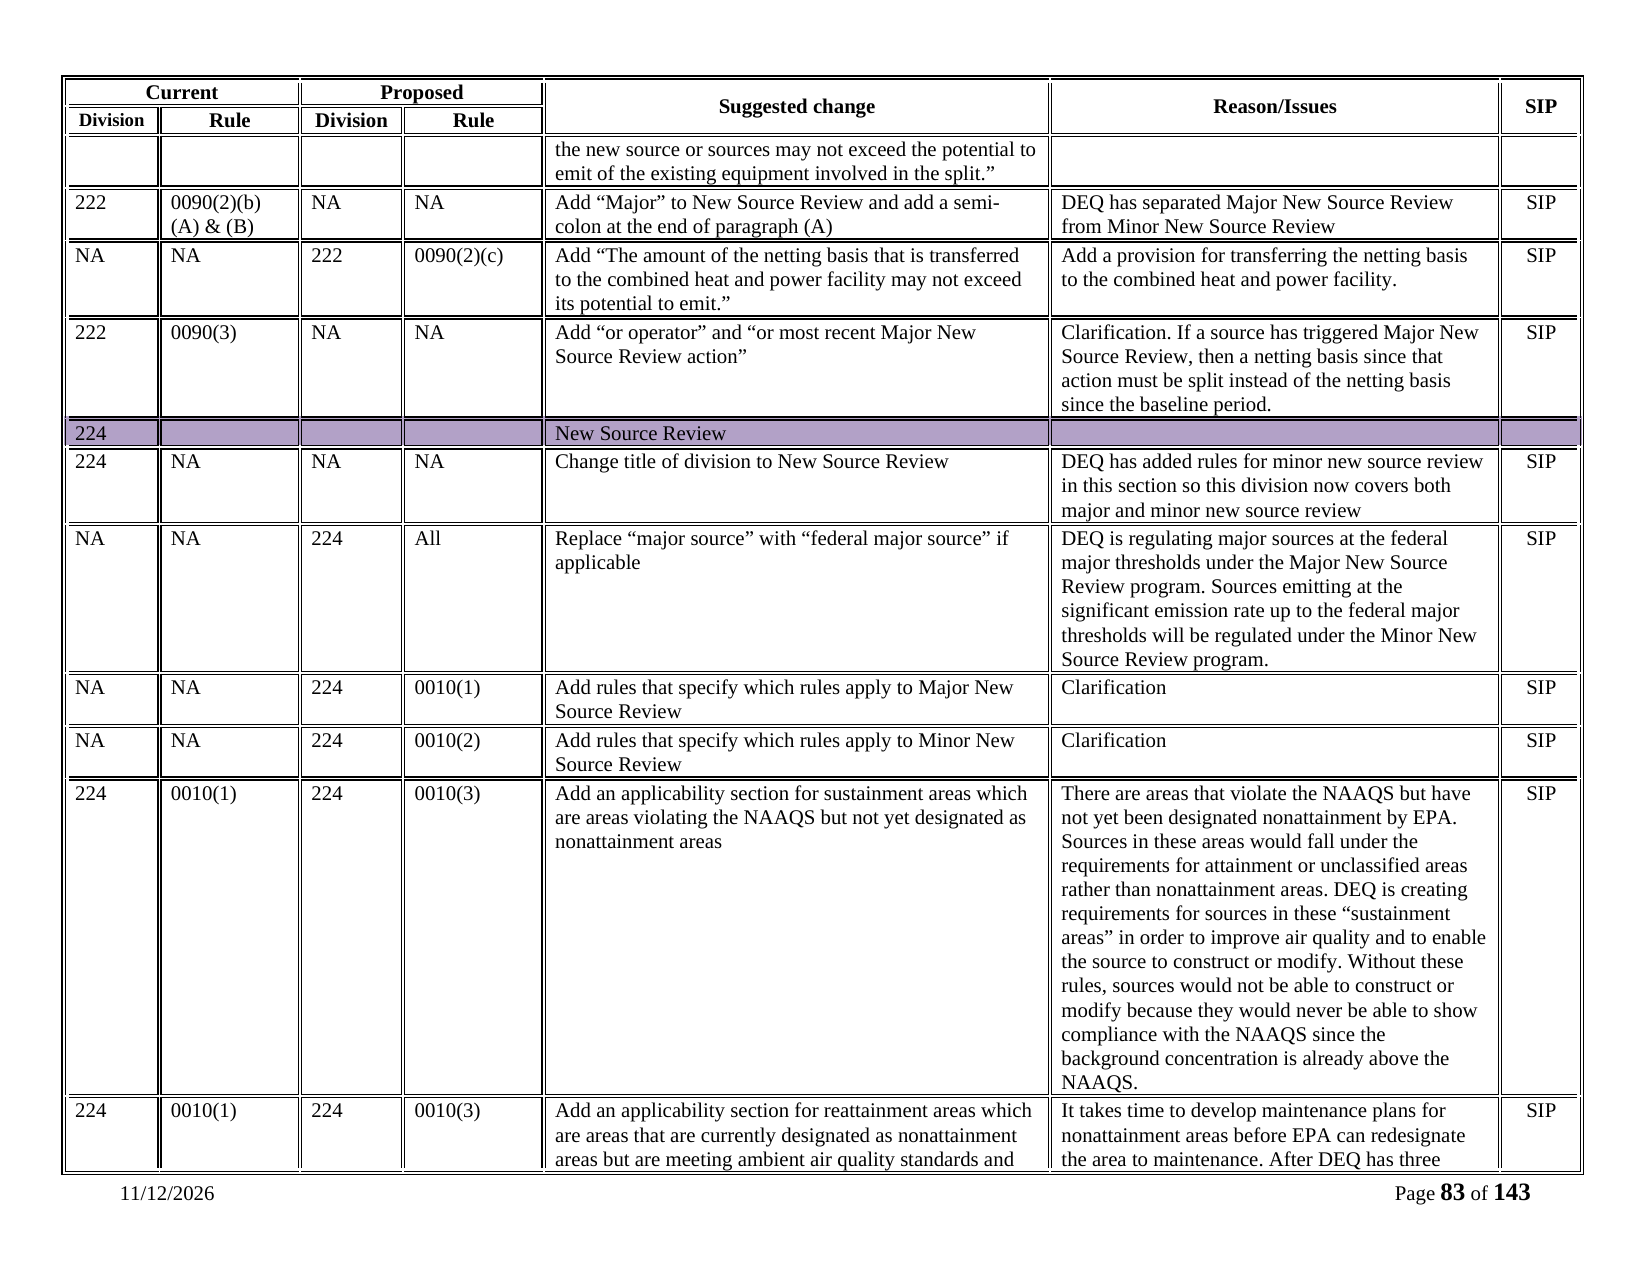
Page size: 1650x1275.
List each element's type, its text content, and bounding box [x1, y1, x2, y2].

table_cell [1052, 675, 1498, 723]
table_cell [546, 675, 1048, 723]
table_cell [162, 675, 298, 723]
table_header Current [64, 77, 300, 104]
table_header Reason/Issues [1050, 77, 1500, 132]
table_cell Division [302, 108, 401, 132]
table_cell Rule [162, 108, 298, 132]
table_header Proposed [300, 77, 544, 104]
table_cell Rule [405, 108, 541, 132]
table_header SIP [1500, 79, 1580, 132]
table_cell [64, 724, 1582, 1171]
table_cell Division [64, 104, 159, 132]
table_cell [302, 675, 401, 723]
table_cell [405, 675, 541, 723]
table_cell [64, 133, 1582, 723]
table_header Suggested change [544, 77, 1050, 132]
